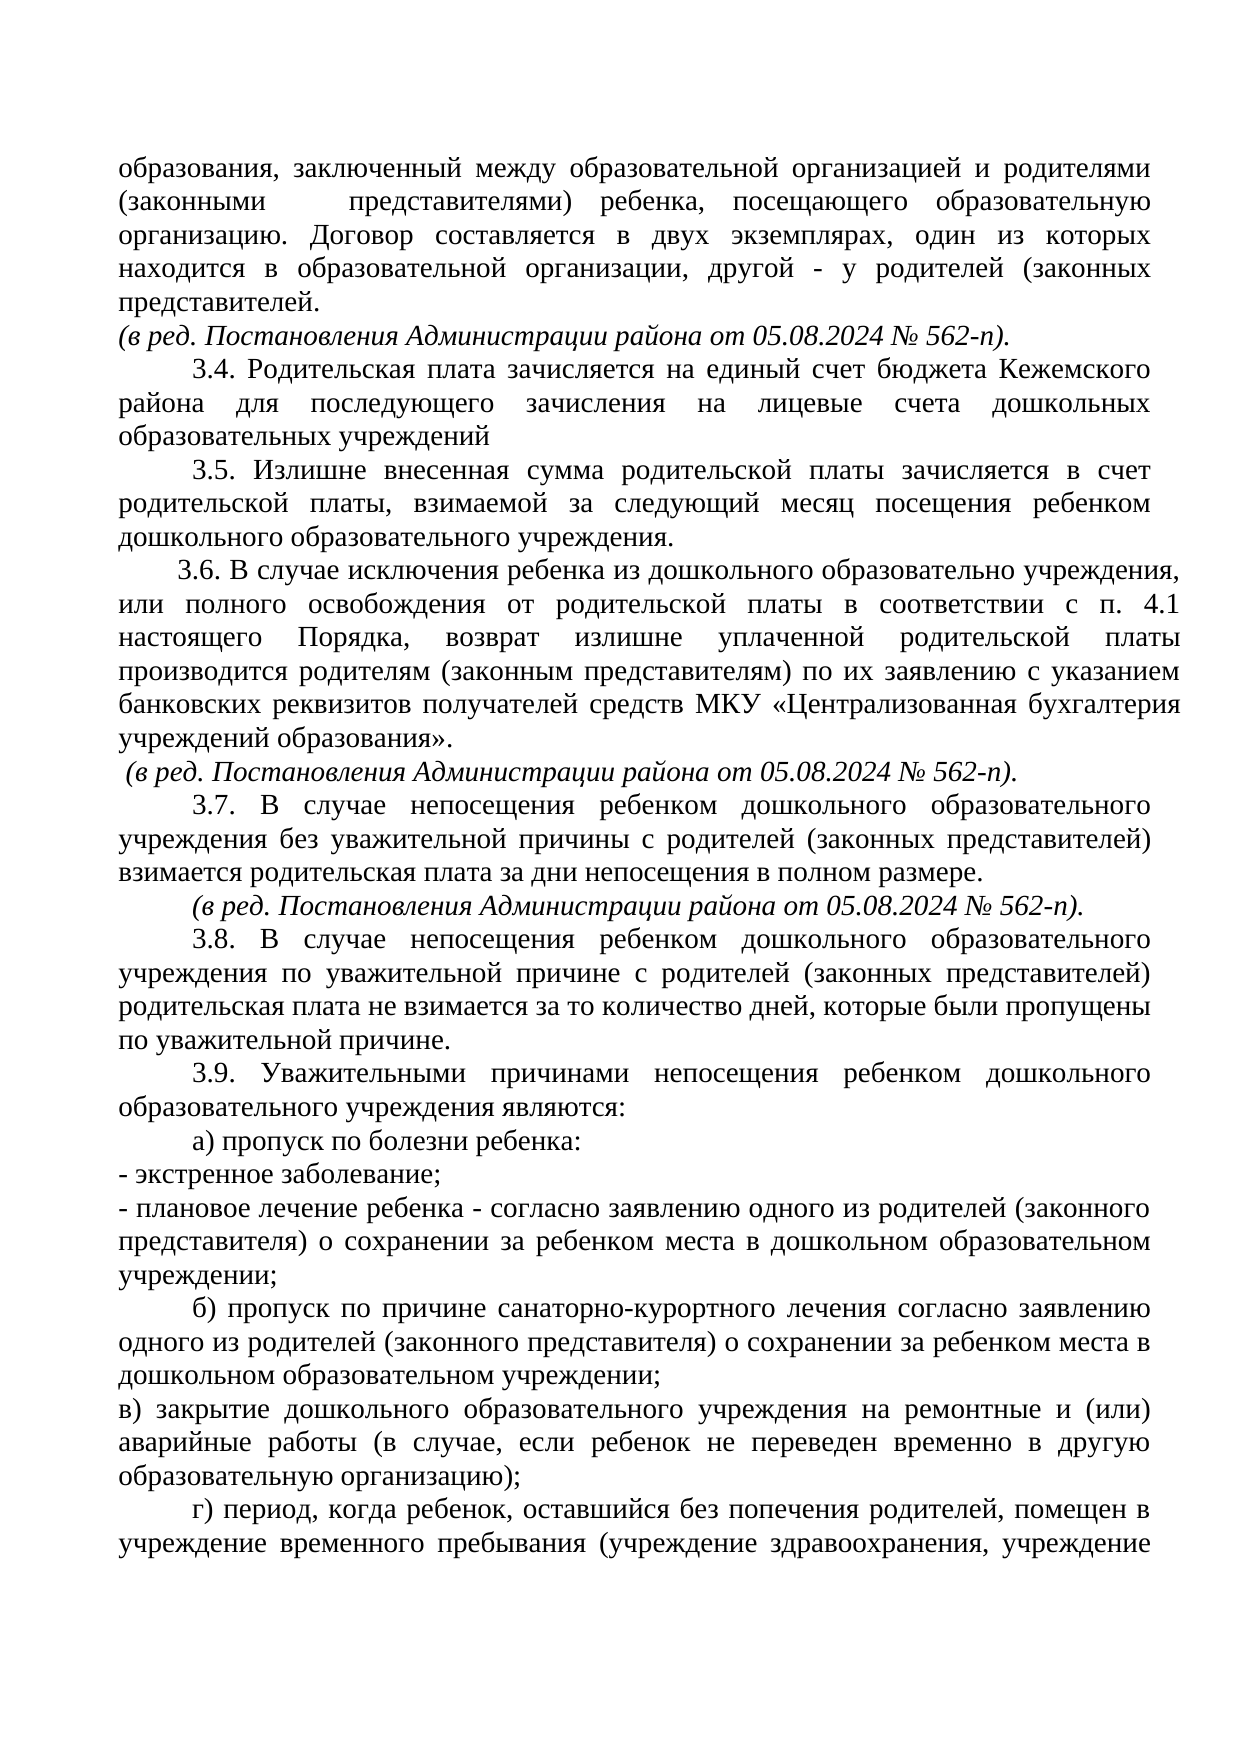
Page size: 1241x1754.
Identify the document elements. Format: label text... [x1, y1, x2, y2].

text - экстренное заболевание; [118, 1156, 1152, 1190]
text (в ред. Постановления Администрации района от 05.08.2024 № 562-п). [118, 888, 1152, 921]
text - плановое лечение ребенка - согласно заявлению одного из родителей (законного представителя) о сохранении за ребенком места в дошкольном образовательном учреждении; [118, 1190, 1152, 1290]
text (в ред. Постановления Администрации района от 05.08.2024 № 562-п). [118, 318, 1152, 351]
text 3.8. В случае непосещения ребенком дошкольного образовательного учреждения по уважительной причине с родителей (законных представителей) родительская плата не взимается за то количество дней, которые были пропущены по уважительной причине. [118, 921, 1152, 1056]
text 3.4. Родительская плата зачисляется на единый счет бюджета Кежемского района для последующего зачисления на лицевые счета дошкольных образовательных учреждений [118, 351, 1152, 452]
text а) пропуск по болезни ребенка: [118, 1123, 1152, 1156]
text б) пропуск по причине санаторно-курортного лечения согласно заявлению одного из родителей (законного представителя) о сохранении за ребенком места в дошкольном образовательном учреждении; [118, 1290, 1152, 1391]
text 3.6. В случае исключения ребенка из дошкольного образовательно учреждения, или полного освобождения от родительской платы в соответствии с п. 4.1 настоящего Порядка, возврат излишне уплаченной родительской платы производится родителям (законным представителям) по их заявлению с указанием банковских реквизитов получателей средств МКУ «Централизованная бухгалтерия учреждений образования». [118, 552, 1181, 754]
text (в ред. Постановления Администрации района от 05.08.2024 № 562-п). [118, 754, 1181, 787]
text в) закрытие дошкольного образовательного учреждения на ремонтные и (или) аварийные работы (в случае, если ребенок не переведен временно в другую образовательную организацию); [118, 1391, 1152, 1492]
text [118, 1492, 1152, 1559]
text 3.7. В случае непосещения ребенком дошкольного образовательного учреждения без уважительной причины с родителей (законных представителей) взимается родительская плата за дни непосещения в полном размере. [118, 787, 1152, 888]
text 3.9. Уважительными причинами непосещения ребенком дошкольного образовательного учреждения являются: [118, 1056, 1152, 1123]
text 3.5. Излишне внесенная сумма родительской платы зачисляется в счет родительской платы, взимаемой за следующий месяц посещения ребенком дошкольного образовательного учреждения. [118, 452, 1152, 552]
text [118, 150, 1152, 318]
